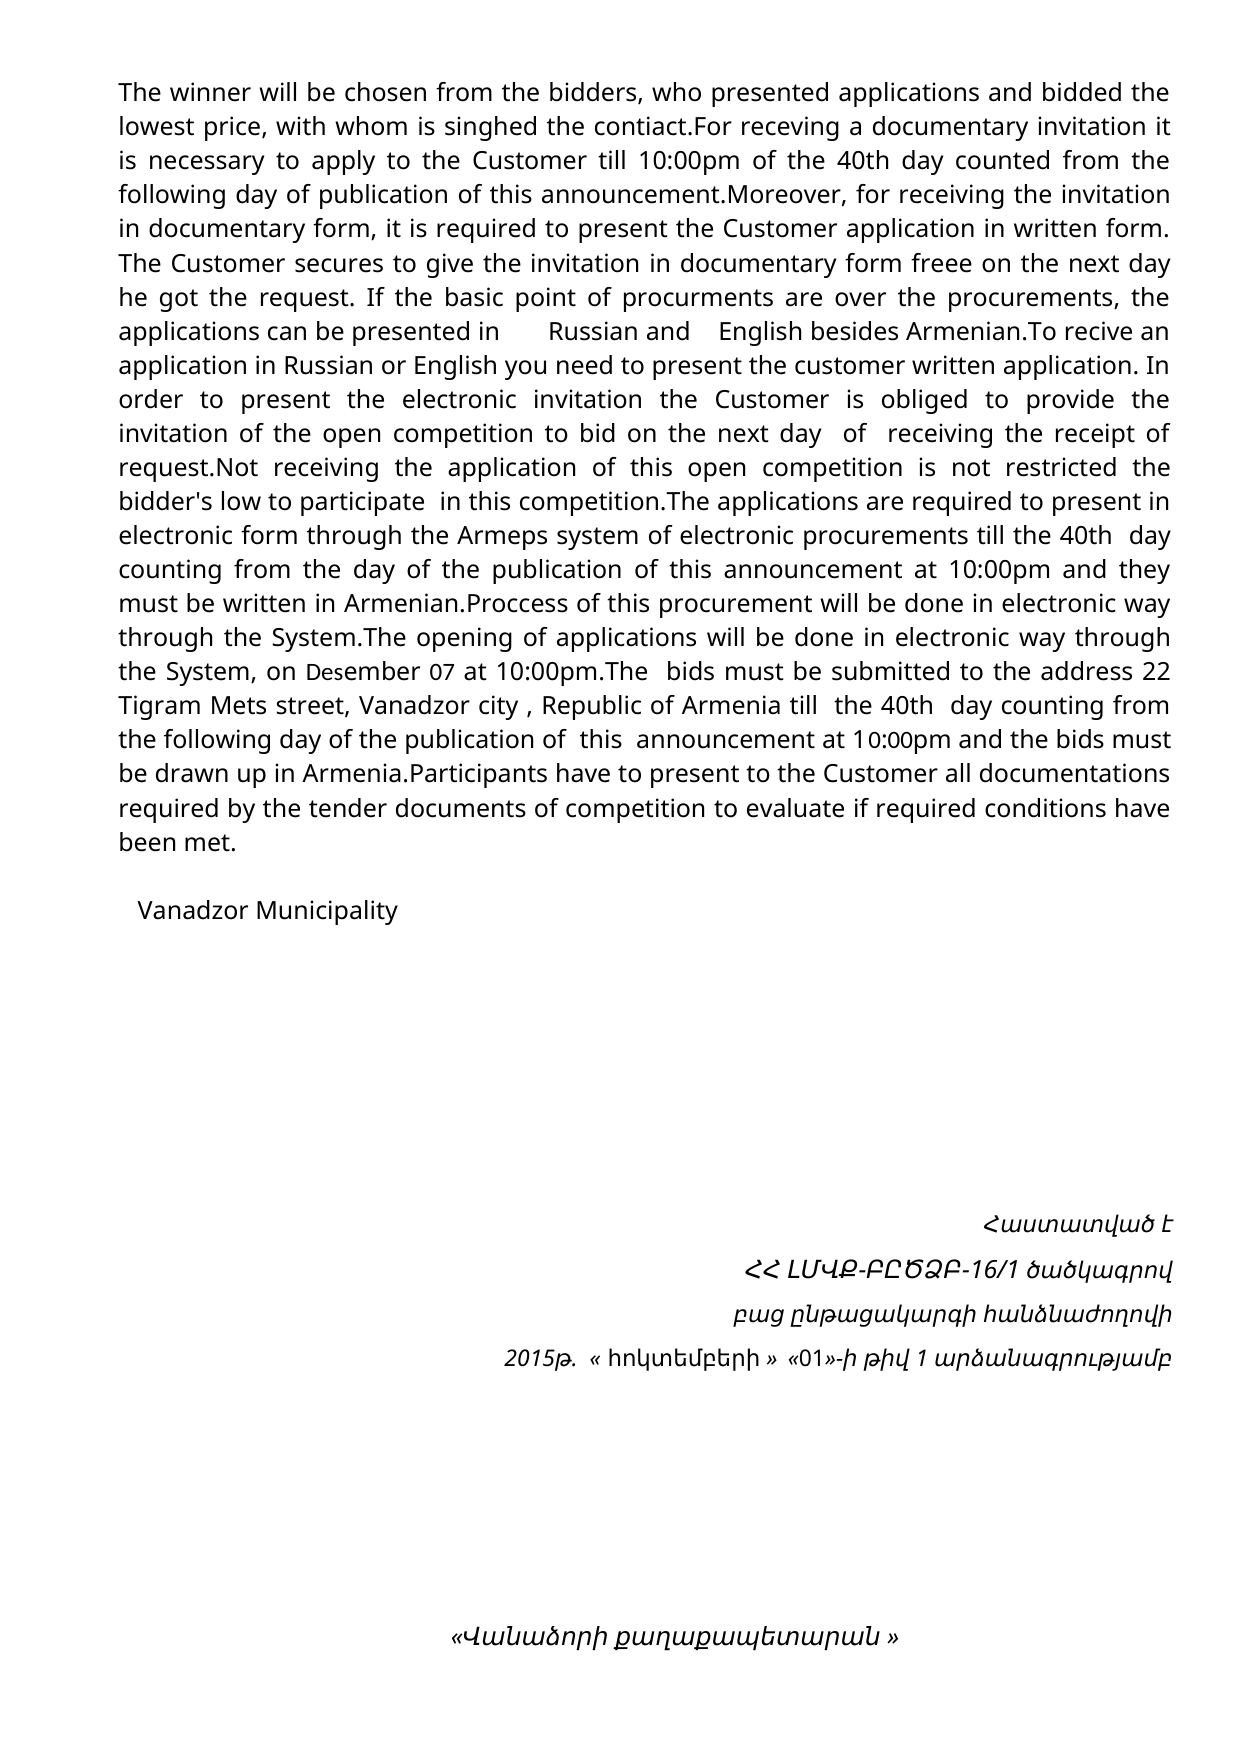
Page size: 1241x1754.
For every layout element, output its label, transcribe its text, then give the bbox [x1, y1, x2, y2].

list Vanadzor Municipality [118, 892, 1172, 926]
text բաց ընթացակարգի հանձնաժողովի [118, 1298, 1173, 1329]
list The winner will be chosen from the bidders, who presented applications and bidded the lowest price, with whom is singhed the contiact.For receving a documentary invitation it is necessary to apply to the Customer till 10:00pm of the 40th day counted from the following day of publication of this announcement.Moreover, for receiving the invitation in documentary form, it is required to present the Customer application in written form. The Customer secures to give the invitation in documentary form freee on the next day he got the request. If the basic point of procurments are over the procurements, the applications can be presented in Russian and English besides Armenian.To recive an application in Russian or English you need to present the customer written application. In order to present the electronic invitation the Customer is obliged to provide the invitation of the open competition to bid on the next day of receiving the receipt of request.Not receiving the application of this open competition is not restricted the bidder's low to participate in this competition.The applications are required to present in electronic form through the Armeps system of electronic procurements till the 40th day counting from the day of the publication of this announcement at 10:00pm and they must be written in Armenian.Proccess of this procurement will be done in electronic way through the System.The opening of applications will be done in electronic way through the System, on Desember 07 at 10:00pm.The bids must be submitted to the address 22 Tigram Mets street, Vanadzor city , Republic of Armenia till the 40th day counting from the following day of the publication of this announcement at 10:00pm and the bids must be drawn up in Armenia.Participants have to present to the Customer all documentations required by the tender documents of competition to evaluate if required conditions have been met. [118, 75, 1172, 858]
text Հաստատված է [118, 1208, 1173, 1239]
text ՀՀ ԼՄՎՔ-ԲԸԾՁԲ-16/1 ծածկագրով [118, 1251, 1173, 1286]
text «Վանաձորի քաղաքապետարան » [118, 1618, 1173, 1652]
text 2015թ. « հոկտեմբերի » «01»-ի թիվ 1 արձանագրությամբ [118, 1342, 1173, 1373]
